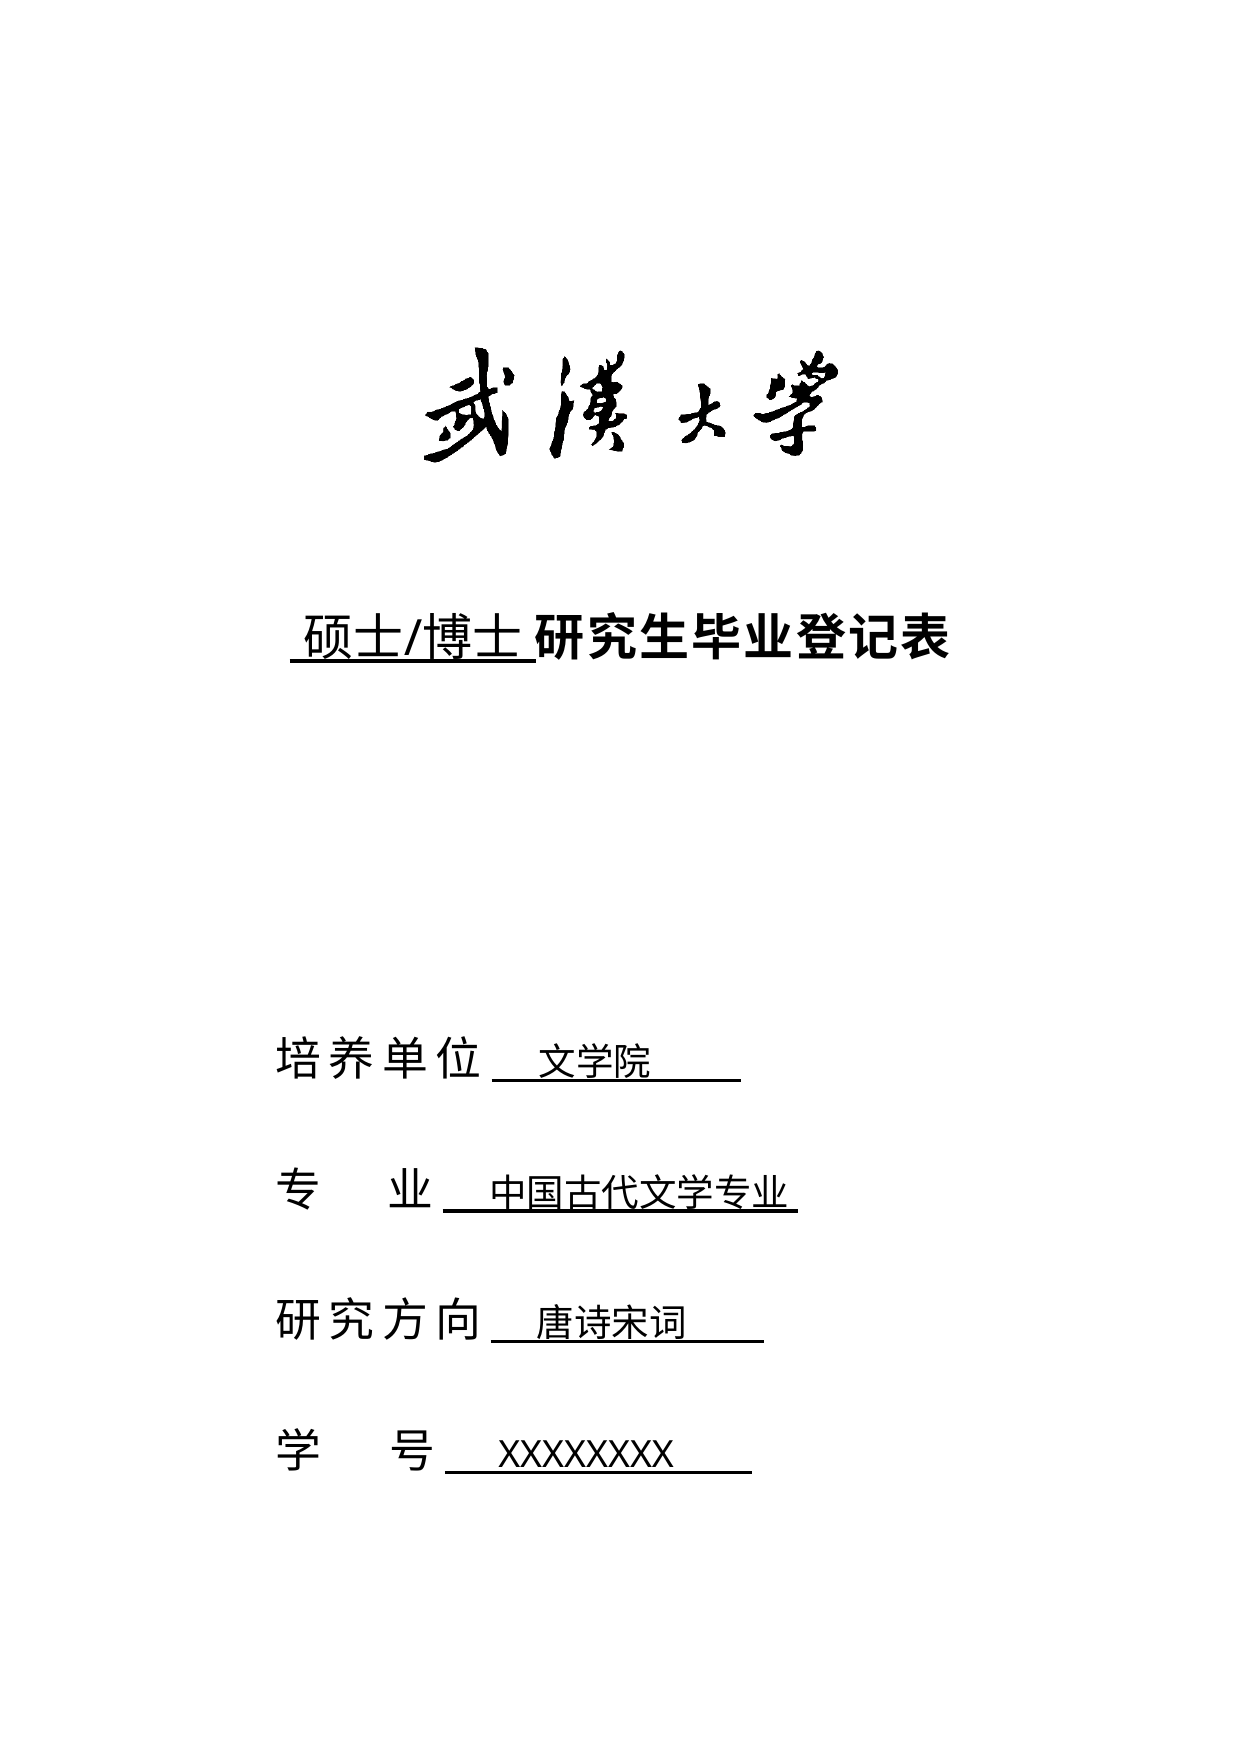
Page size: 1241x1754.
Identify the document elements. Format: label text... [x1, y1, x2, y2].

text 硕士/博士 研究生毕业登记表 [187, 584, 1053, 682]
text 培养单位 文学院 [231, 1007, 1053, 1104]
picture [418, 339, 530, 467]
picture [547, 339, 648, 467]
text 研究方向 唐诗宋词 [231, 1268, 1053, 1366]
picture [749, 339, 842, 467]
text 学号 XXXXXXXX [231, 1399, 1053, 1496]
text 专 业 中国古代文学专业 [231, 1138, 1053, 1235]
picture [673, 371, 731, 451]
